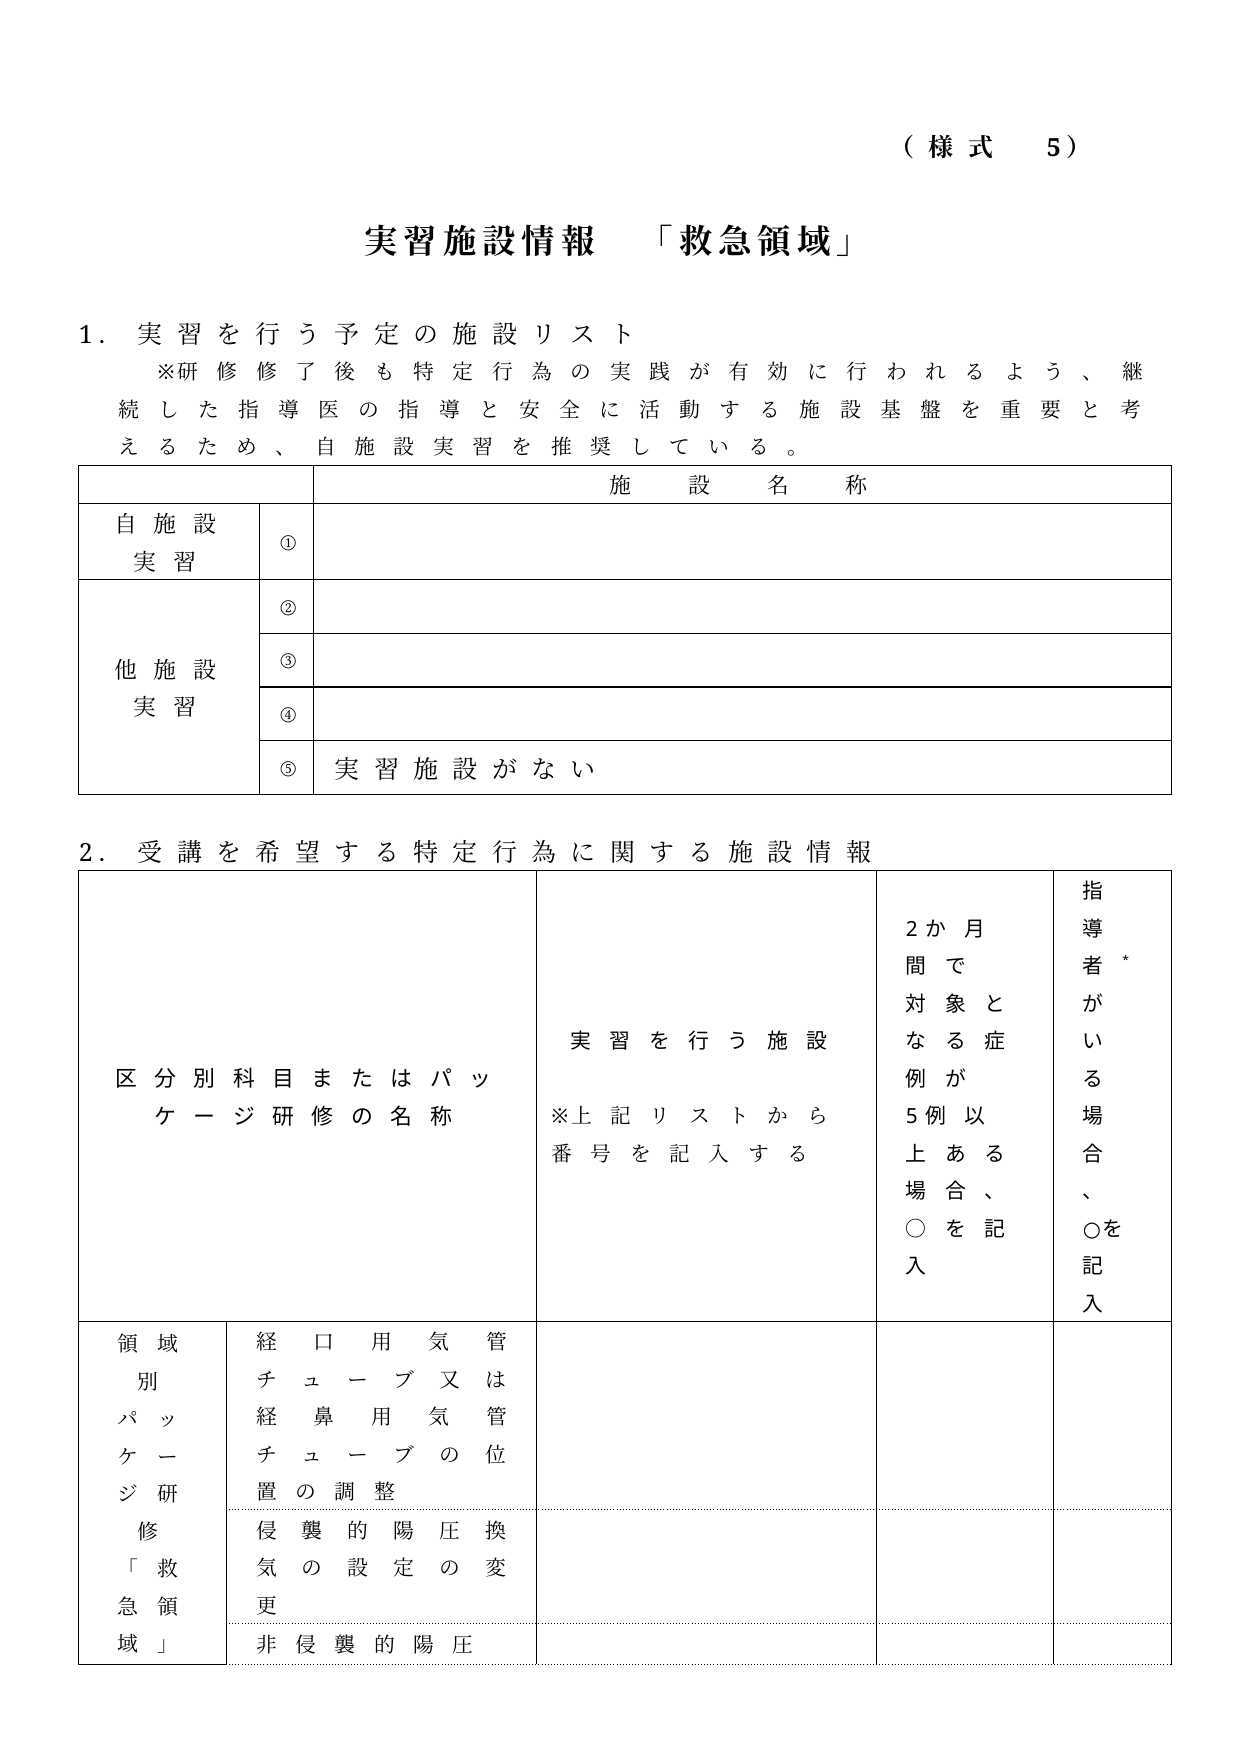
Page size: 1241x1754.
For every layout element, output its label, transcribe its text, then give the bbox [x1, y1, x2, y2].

table_cell ① [260, 504, 313, 579]
table_header 実習を行う施設 ※上記リストから番号を記入する [537, 871, 876, 1321]
table_cell 経口用気管チューブ又は経鼻用気管チューブの位置の調整 [227, 1322, 536, 1509]
table_cell 自施設実習 [79, 504, 259, 579]
table_header 指導者*が いる場合、 ○を記入 [1054, 871, 1171, 1321]
table_header 区分別科目またはパッケージ研修の名称 [79, 871, 536, 1321]
table_cell ④ [260, 688, 313, 740]
table_header [79, 466, 313, 503]
text 2．受講を希望する特定行為に関する施設情報 [79, 832, 1161, 870]
table_cell ⑤ [260, 741, 313, 794]
table_cell [314, 688, 1171, 740]
table_cell 他施設実習 [79, 580, 259, 794]
table_cell 侵襲的陽圧換気の設定の変更 [227, 1509, 536, 1623]
text 1．実習を行う予定の施設リスト [79, 314, 1161, 352]
text ※研修修了後も特定行為の実践が有効に行われるよう、継続した指導医の指導と安全に活動する施設基盤を重要と考えるため、自施設実習を推奨している。 [108, 352, 1161, 464]
table_cell [537, 1623, 876, 1663]
text 実習施設情報 「救急領域」 [79, 202, 1161, 277]
table_cell 非侵襲的陽圧換気の設定の変更 [227, 1623, 536, 1663]
table_header 2か月間で 対象となる症例が 5例以上ある場合、○を記入 [877, 871, 1053, 1321]
table_cell [314, 634, 1171, 686]
table_cell ② [260, 580, 313, 633]
table_cell ③ [260, 634, 313, 686]
text （様式 5） [79, 127, 1106, 164]
table_cell [1054, 1623, 1171, 1663]
table_cell 領域別パッケージ研修 「救急領域」 [79, 1322, 226, 1663]
table_cell [1054, 1322, 1171, 1509]
table_cell [877, 1509, 1053, 1623]
table_cell 実習施設がない [314, 741, 1171, 794]
table_cell [877, 1623, 1053, 1663]
table_cell [877, 1322, 1053, 1509]
table_cell [1054, 1509, 1171, 1623]
table_header 施 設 名 称 [314, 466, 1171, 503]
table_cell [314, 580, 1171, 633]
table_cell [314, 504, 1171, 579]
table_cell [537, 1509, 876, 1623]
table_cell [537, 1322, 876, 1509]
